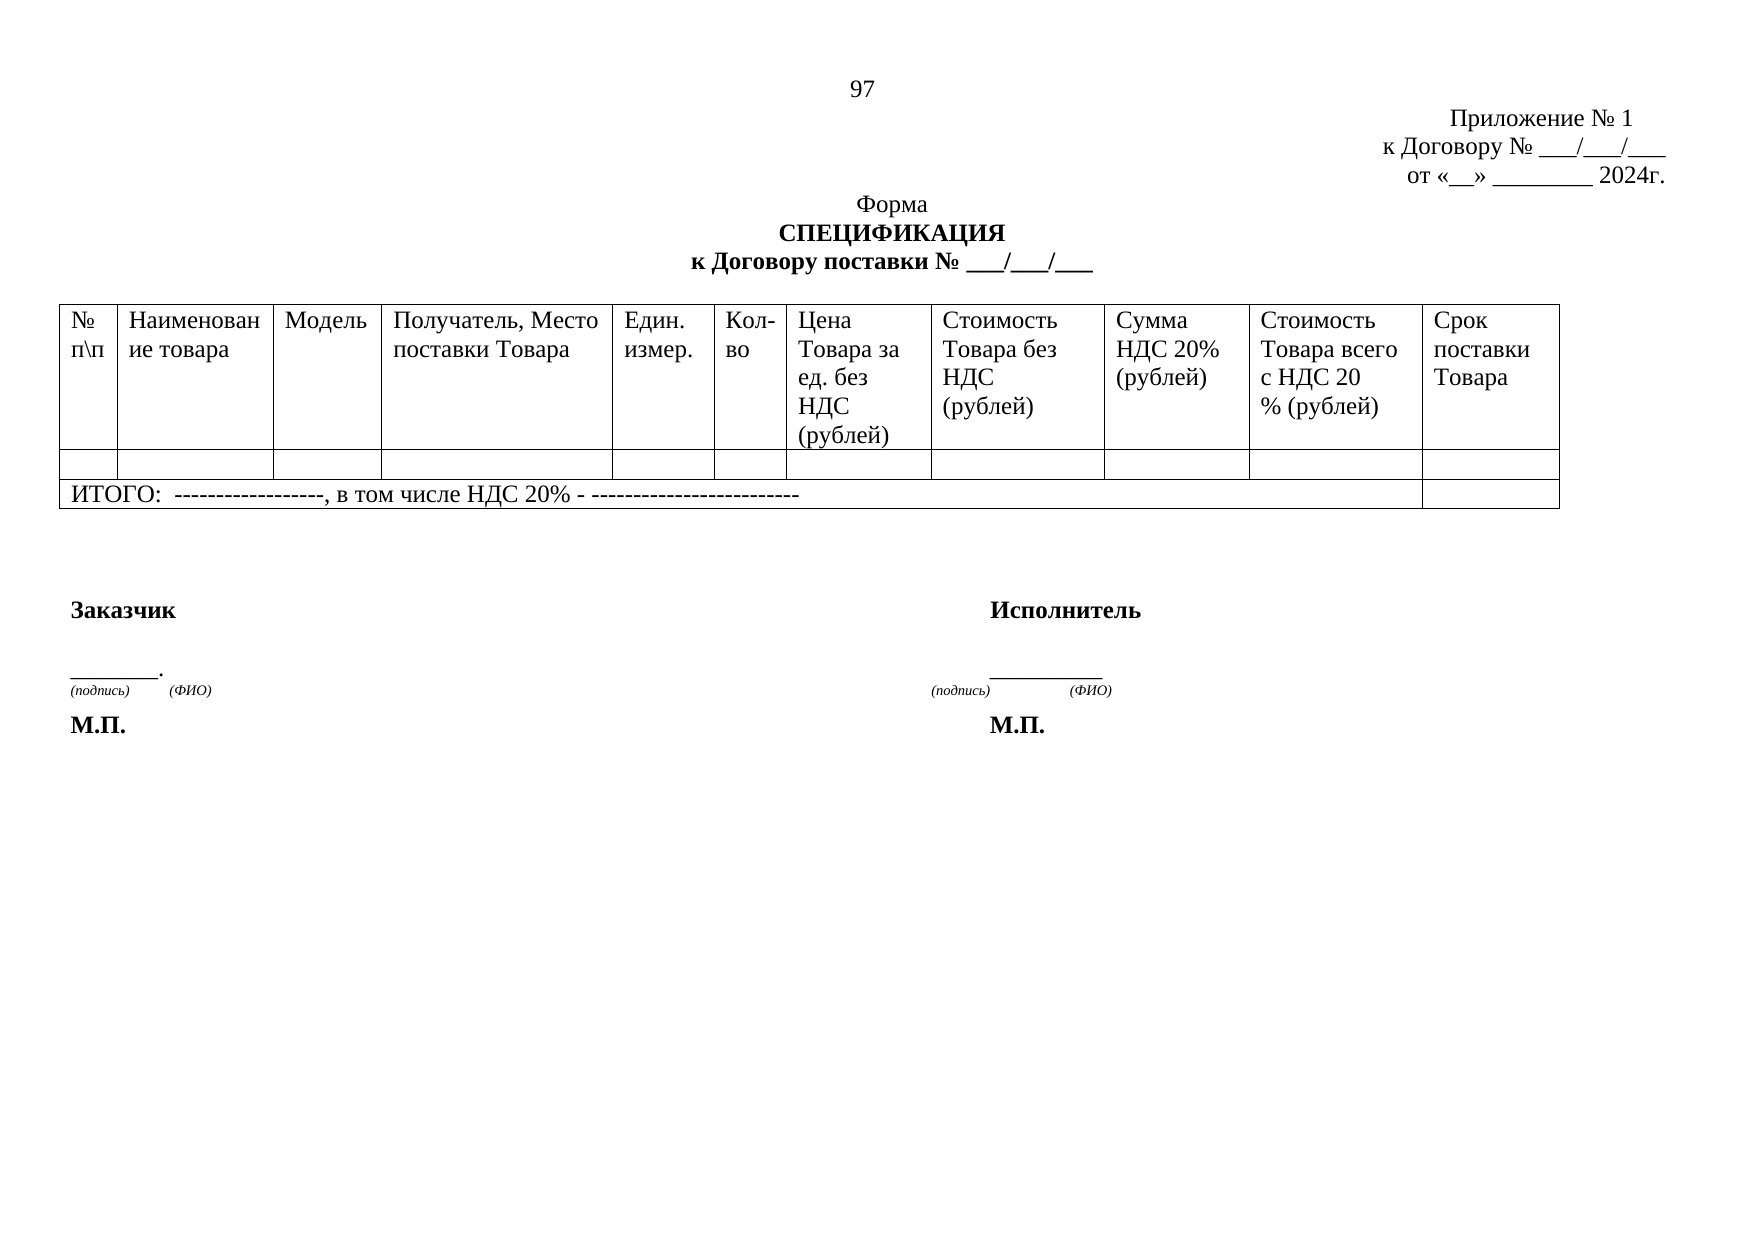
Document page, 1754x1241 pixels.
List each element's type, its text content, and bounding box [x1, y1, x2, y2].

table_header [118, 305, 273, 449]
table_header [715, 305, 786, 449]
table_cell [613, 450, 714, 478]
text от «__» ________ 2024г. [59, 160, 1665, 189]
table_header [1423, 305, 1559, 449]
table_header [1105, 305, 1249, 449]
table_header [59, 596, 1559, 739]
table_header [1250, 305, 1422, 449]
text к Договору поставки № ___/___/___ [59, 246, 1665, 275]
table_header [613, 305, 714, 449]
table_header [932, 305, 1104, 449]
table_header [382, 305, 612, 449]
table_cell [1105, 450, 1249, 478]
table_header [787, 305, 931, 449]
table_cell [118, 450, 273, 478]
text к Договору № ___/___/___ [59, 131, 1665, 160]
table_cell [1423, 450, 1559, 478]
text Приложение № 1 [59, 103, 1633, 131]
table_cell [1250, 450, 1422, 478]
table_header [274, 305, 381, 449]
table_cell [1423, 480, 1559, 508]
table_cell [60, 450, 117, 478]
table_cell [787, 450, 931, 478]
text Форма [59, 189, 1665, 218]
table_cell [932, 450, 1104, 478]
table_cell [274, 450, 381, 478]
text СПЕЦИФИКАЦИЯ [59, 218, 1665, 246]
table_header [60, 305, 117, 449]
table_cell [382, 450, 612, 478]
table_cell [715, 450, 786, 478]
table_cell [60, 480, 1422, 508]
